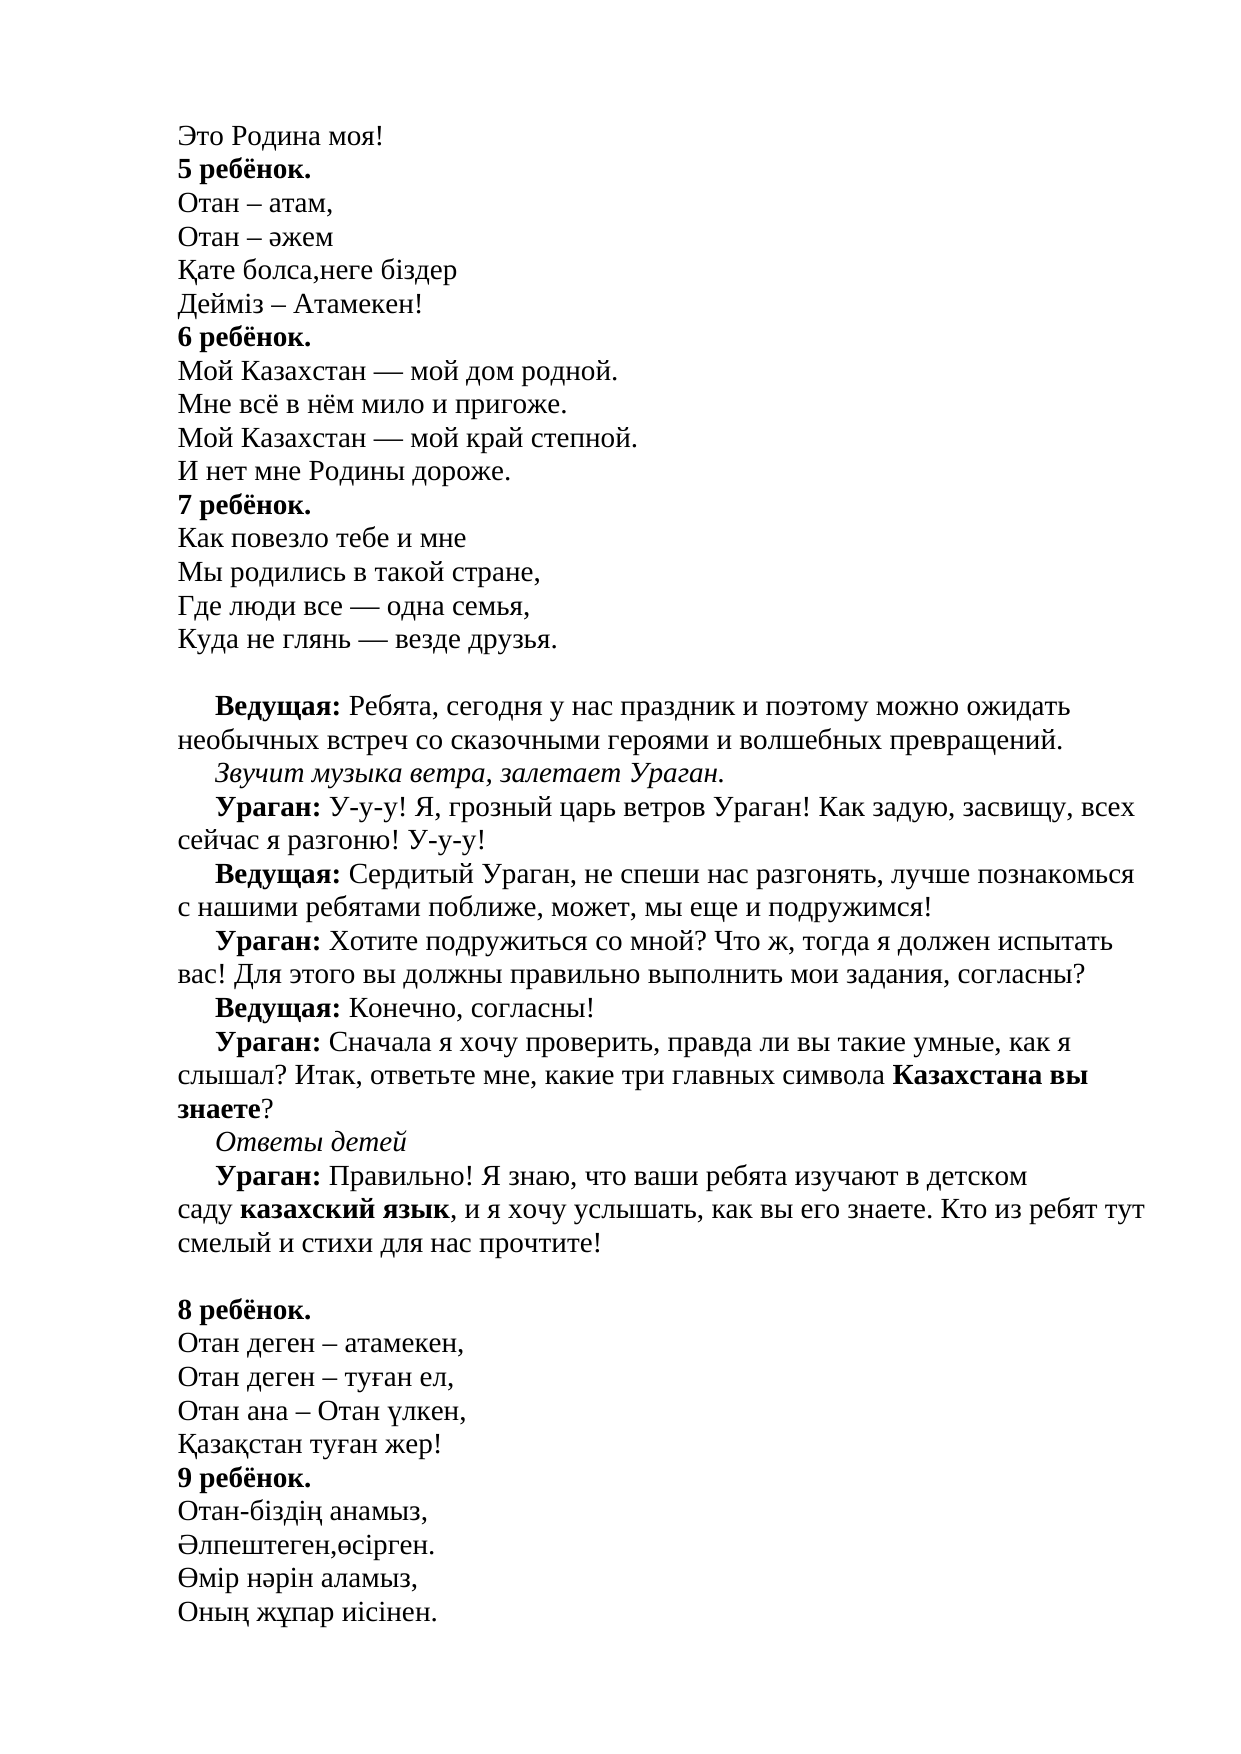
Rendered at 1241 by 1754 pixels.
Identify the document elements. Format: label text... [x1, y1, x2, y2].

text Өмір нәрін аламыз, [177, 1560, 1152, 1594]
text Қате болса,неге біздер [177, 252, 1152, 286]
text Ураган: Сначала я хочу проверить, правда ли вы такие умные, как я слышал? Итак, ответьте мне, какие три главных символа Казахстана вы знаете? [177, 1024, 1152, 1124]
text Ведущая: Конечно, согласны! [177, 990, 1152, 1024]
text Отан – әжем [177, 219, 1152, 252]
text 8 ребёнок. [177, 1292, 1152, 1326]
text 5 ребёнок. [177, 152, 1152, 185]
text Отан-біздің анамыз, [177, 1493, 1152, 1527]
text Отан деген – туған ел, [177, 1359, 1152, 1393]
text Отан ана – Отан үлкен, [177, 1393, 1152, 1426]
text Ведущая: Ребята, сегодня у нас праздник и поэтому можно ожидать необычных встреч со сказочными героями и волшебных превращений. [177, 688, 1152, 755]
text Оның жұпар иісінен. [177, 1594, 1152, 1627]
text Ведущая: Сердитый Ураган, не спеши нас разгонять, лучше познакомься с нашими ребятами поближе, может, мы еще и подружимся! [177, 856, 1152, 923]
text 9 ребёнок. [177, 1460, 1152, 1493]
text Ураган: Хотите подружиться со мной? Что ж, тогда я должен испытать вас! Для этого вы должны правильно выполнить мои задания, согласны? [177, 923, 1152, 990]
text Ураган: Правильно! Я знаю, что ваши ребята изучают в детском саду казахский язык, и я хочу услышать, как вы его знаете. Кто из ребят тут смелый и стихи для нас прочтите! [177, 1158, 1152, 1258]
text Отан деген – атамекен, [177, 1326, 1152, 1359]
text Дейміз – Атамекен! [177, 286, 1152, 319]
text 7 ребёнок. Как повезло тебе и мне Мы родились в такой стране, Где люди все — одна семья, Куда не глянь — везде друзья. [177, 487, 1152, 655]
text Қазақстан туған жер! [177, 1426, 1152, 1460]
text Ураган: У-у-у! Я, грозный царь ветров Ураган! Как задую, засвищу, всех сейчас я разгоню! У-у-у! [177, 789, 1152, 856]
text Это Родина моя! [177, 118, 1152, 152]
text Ответы детей [177, 1124, 1152, 1158]
text Отан – атам, [177, 185, 1152, 219]
text Әлпештеген,өсірген. [177, 1527, 1152, 1560]
text 6 ребёнок. Мой Казахстан — мой дом родной. Мне всё в нём мило и пригоже. Мой Казахстан — мой край степной. И нет мне Родины дороже. [177, 319, 1152, 487]
text Звучит музыка ветра, залетает Ураган. [177, 755, 1152, 789]
